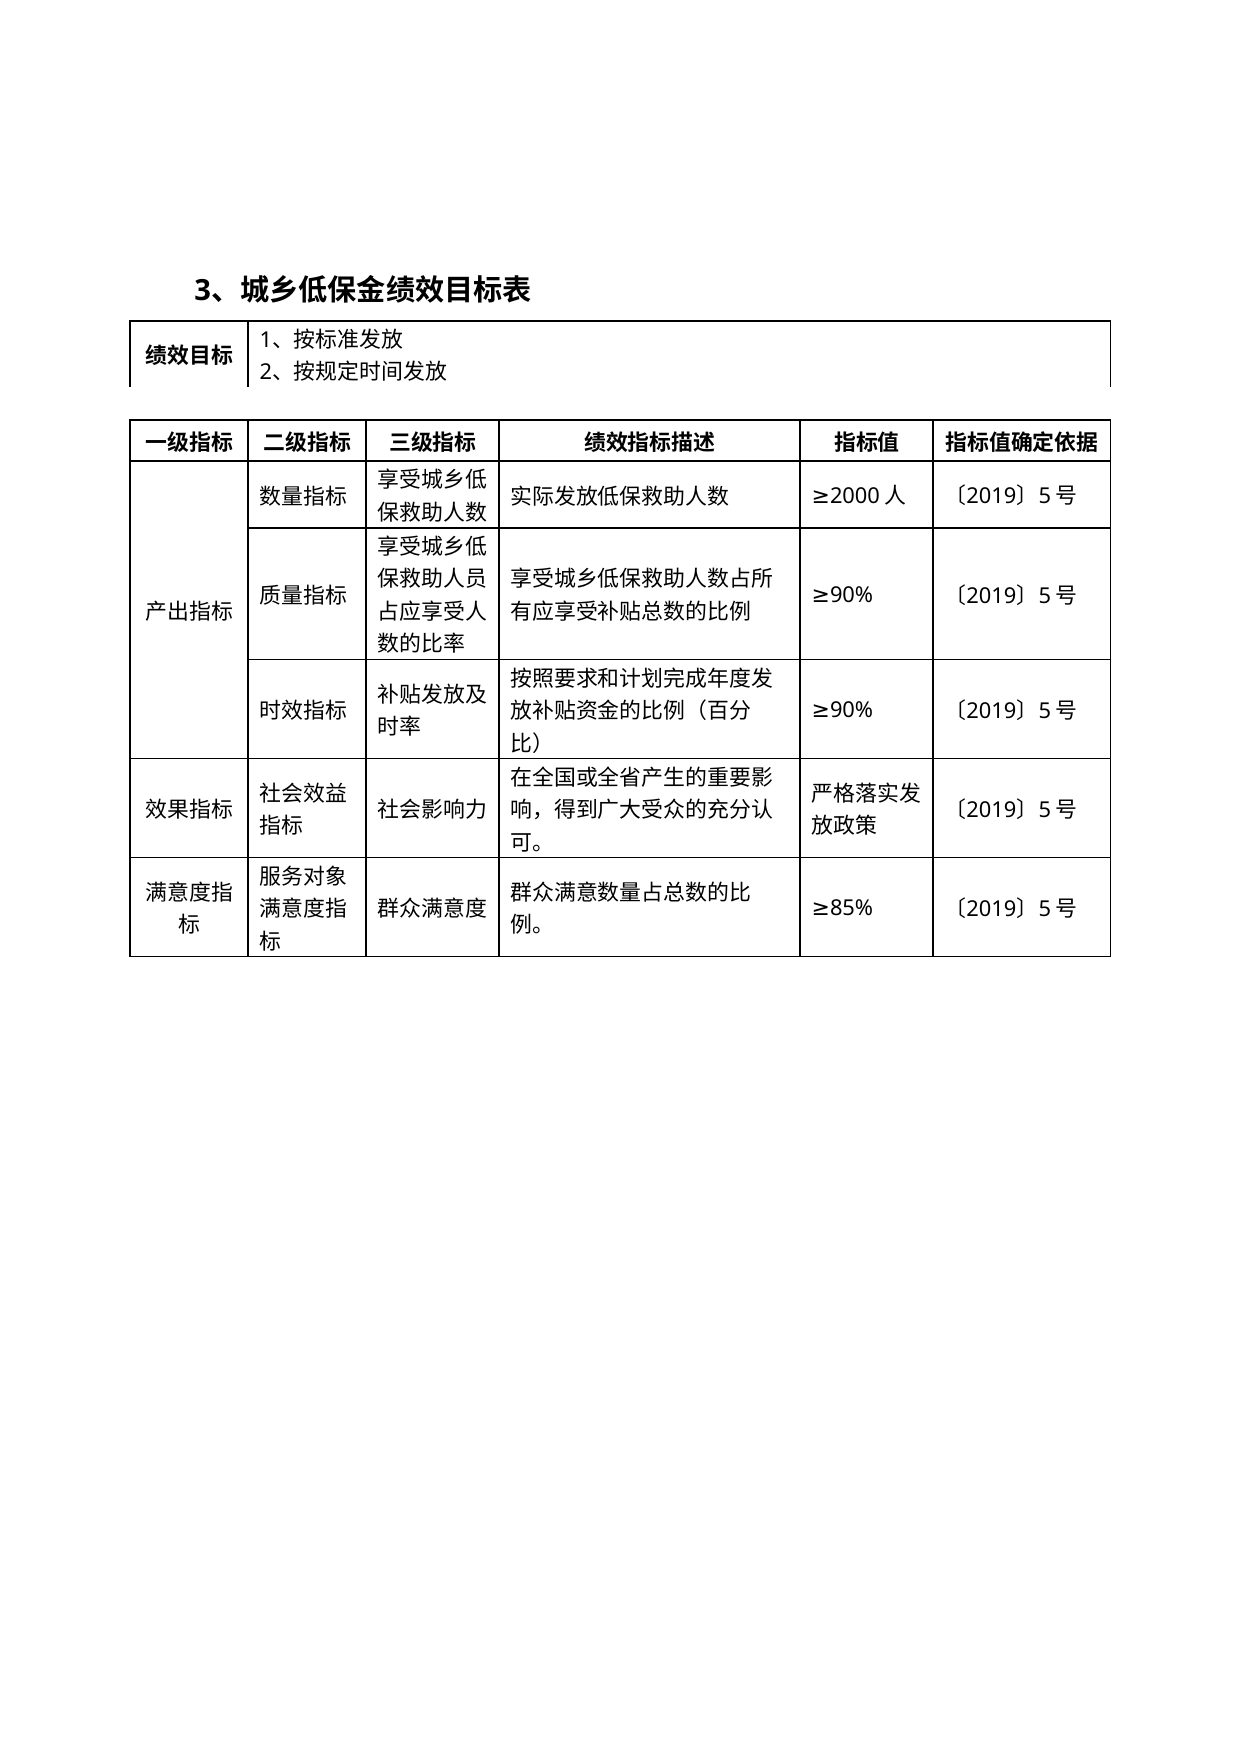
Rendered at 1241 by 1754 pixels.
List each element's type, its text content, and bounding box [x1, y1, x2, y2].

table_cell ≥90% [801, 660, 932, 758]
table_cell 群众满意数量占总数的比例。 [500, 858, 799, 956]
table_cell ≥2000人 [801, 462, 932, 527]
table_cell 社会效益指标 [249, 759, 365, 857]
table_cell 实际发放低保救助人数 [500, 462, 799, 527]
table_cell 享受城乡低保救助人数占所有应享受补贴总数的比例 [500, 529, 799, 658]
table_cell 〔2019〕5号 [934, 462, 1110, 527]
table_header 指标值确定依据 [934, 421, 1110, 460]
table_cell 〔2019〕5号 [934, 759, 1110, 857]
table_cell 〔2019〕5号 [934, 529, 1110, 658]
table_cell ≥85% [801, 858, 932, 956]
table_cell 按照要求和计划完成年度发放补贴资金的比例（百分比） [500, 660, 799, 758]
table_cell 效果指标 [131, 759, 247, 857]
table_header 指标值 [801, 421, 932, 460]
text 3、城乡低保金绩效目标表{TC 3、城乡低保金绩效目标表 \f B \l 1} [136, 255, 1104, 320]
table_cell 群众满意度 [367, 858, 498, 956]
table_cell 满意度指标 [131, 858, 247, 956]
table_header 1、按标准发放 2、按规定时间发放 [249, 322, 1110, 387]
table_cell 严格落实发放政策 [801, 759, 932, 857]
table_cell 享受城乡低保救助人数 [367, 462, 498, 527]
table_cell 时效指标 [249, 660, 365, 758]
table_cell 〔2019〕5号 [934, 660, 1110, 758]
table_cell 享受城乡低保救助人员占应享受人数的比率 [367, 529, 498, 658]
table_cell 质量指标 [249, 529, 365, 658]
table_cell 社会影响力 [367, 759, 498, 857]
table_cell 服务对象满意度指标 [249, 858, 365, 956]
table_cell 〔2019〕5号 [934, 858, 1110, 956]
table_header 二级指标 [249, 421, 365, 460]
table_cell 产出指标 [131, 462, 247, 758]
table_cell 补贴发放及时率 [367, 660, 498, 758]
table_header 绩效指标描述 [500, 421, 799, 460]
table_cell 在全国或全省产生的重要影响，得到广大受众的充分认可。 [500, 759, 799, 857]
table_header 三级指标 [367, 421, 498, 460]
table_header 一级指标 [131, 421, 247, 460]
table_header 绩效目标 [131, 322, 247, 387]
table_cell ≥90% [801, 529, 932, 658]
table_cell 数量指标 [249, 462, 365, 527]
